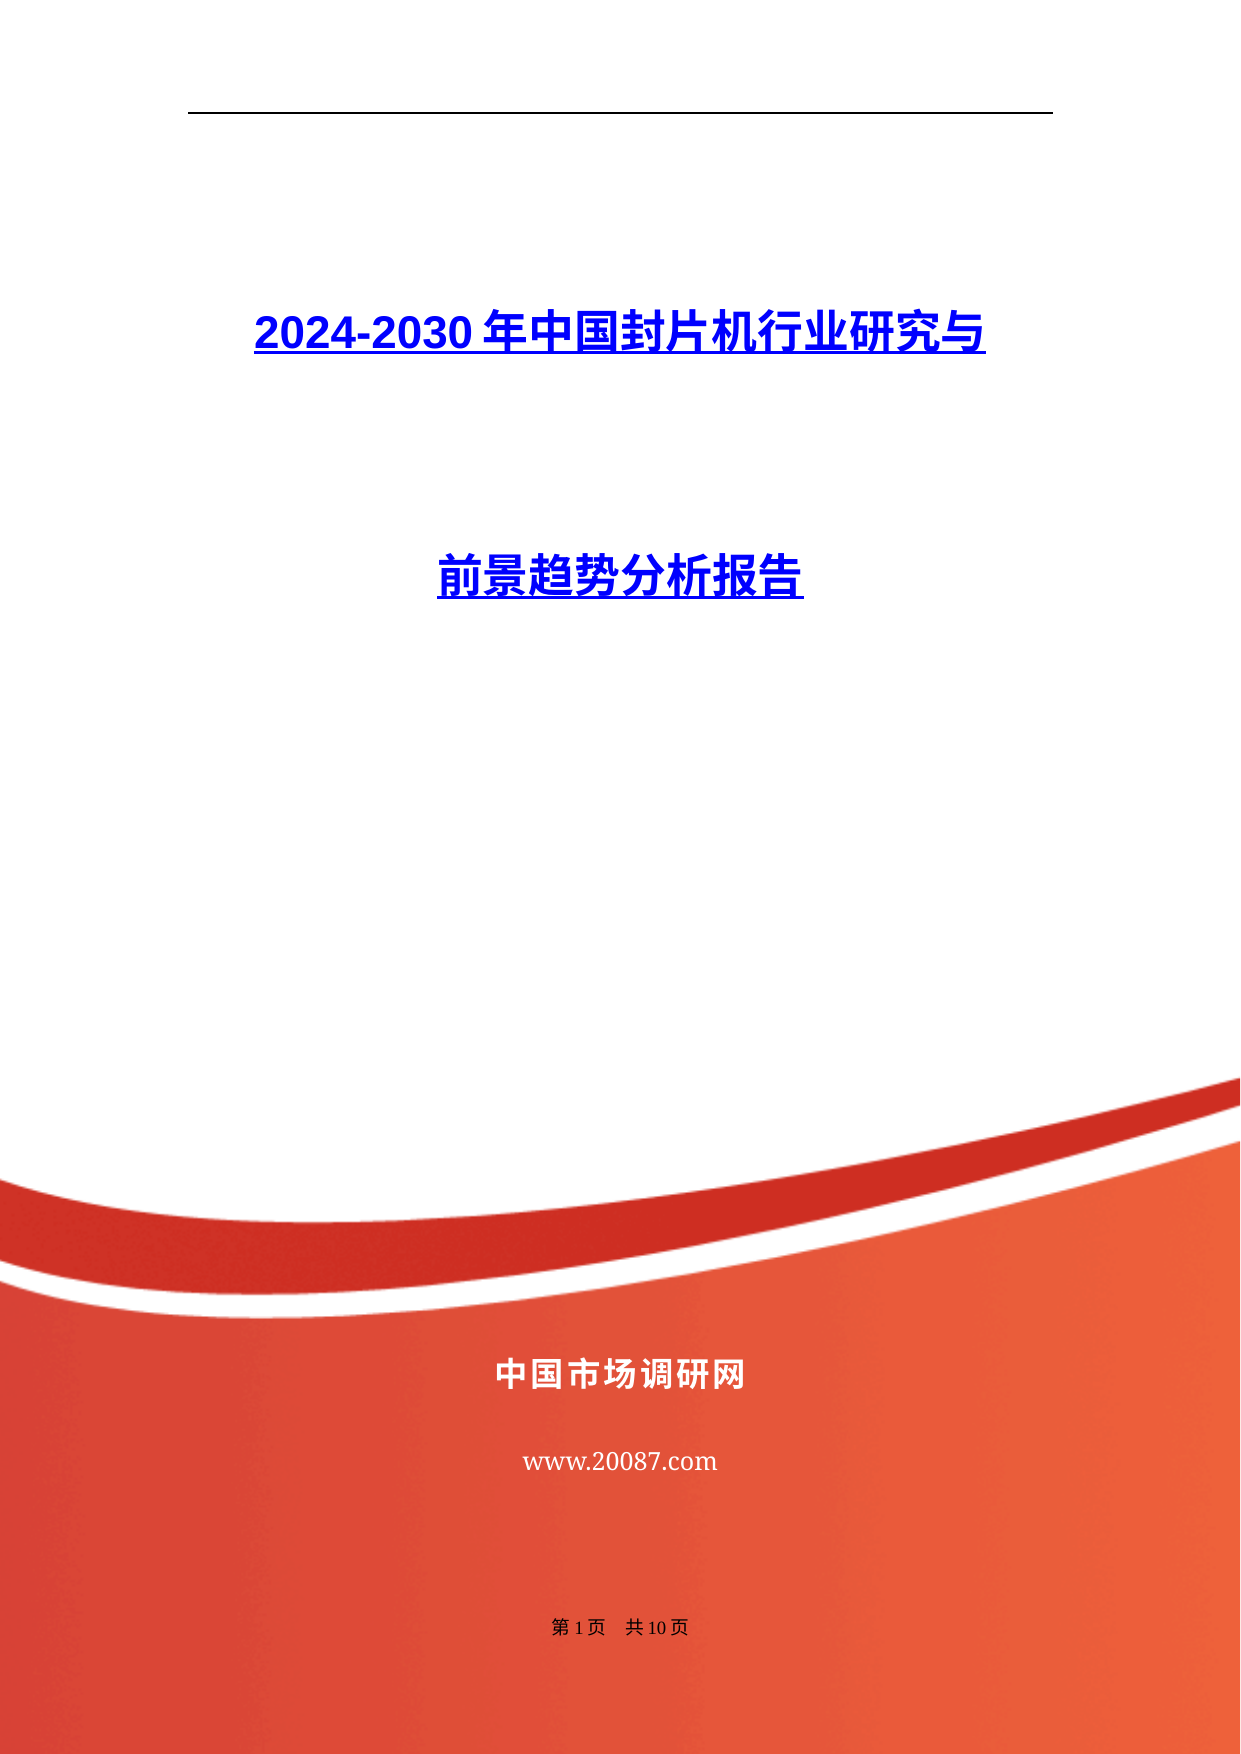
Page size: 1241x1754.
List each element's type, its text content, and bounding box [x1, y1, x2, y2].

subtitle 中国市场调研网 [187, 1339, 1053, 1404]
table_header 2024-2030年中国封片机行业研究与前景趋势分析报告 [188, 207, 1053, 773]
picture [0, 1006, 1241, 1754]
text www.20087.com [187, 1428, 1053, 1493]
